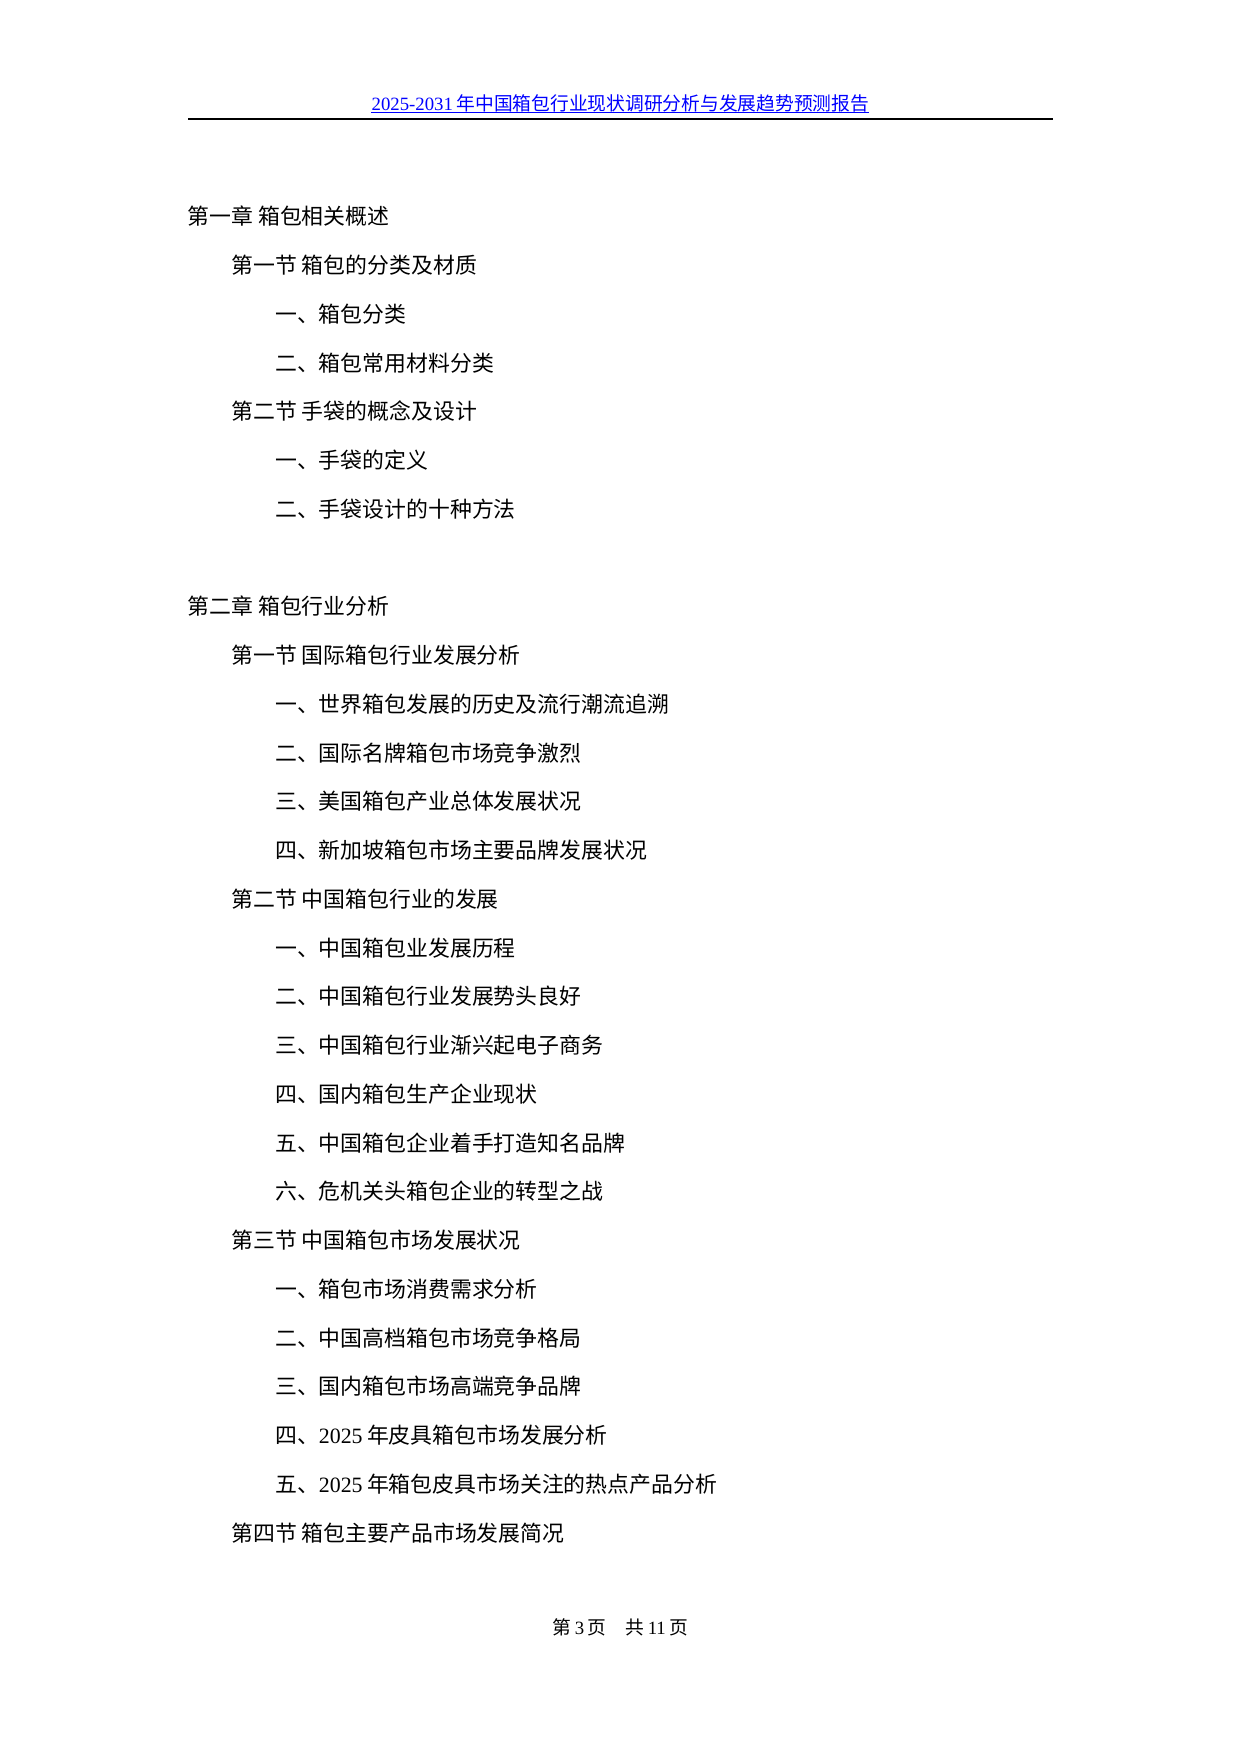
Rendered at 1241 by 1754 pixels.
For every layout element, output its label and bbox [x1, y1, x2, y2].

text [187, 150, 1053, 1548]
